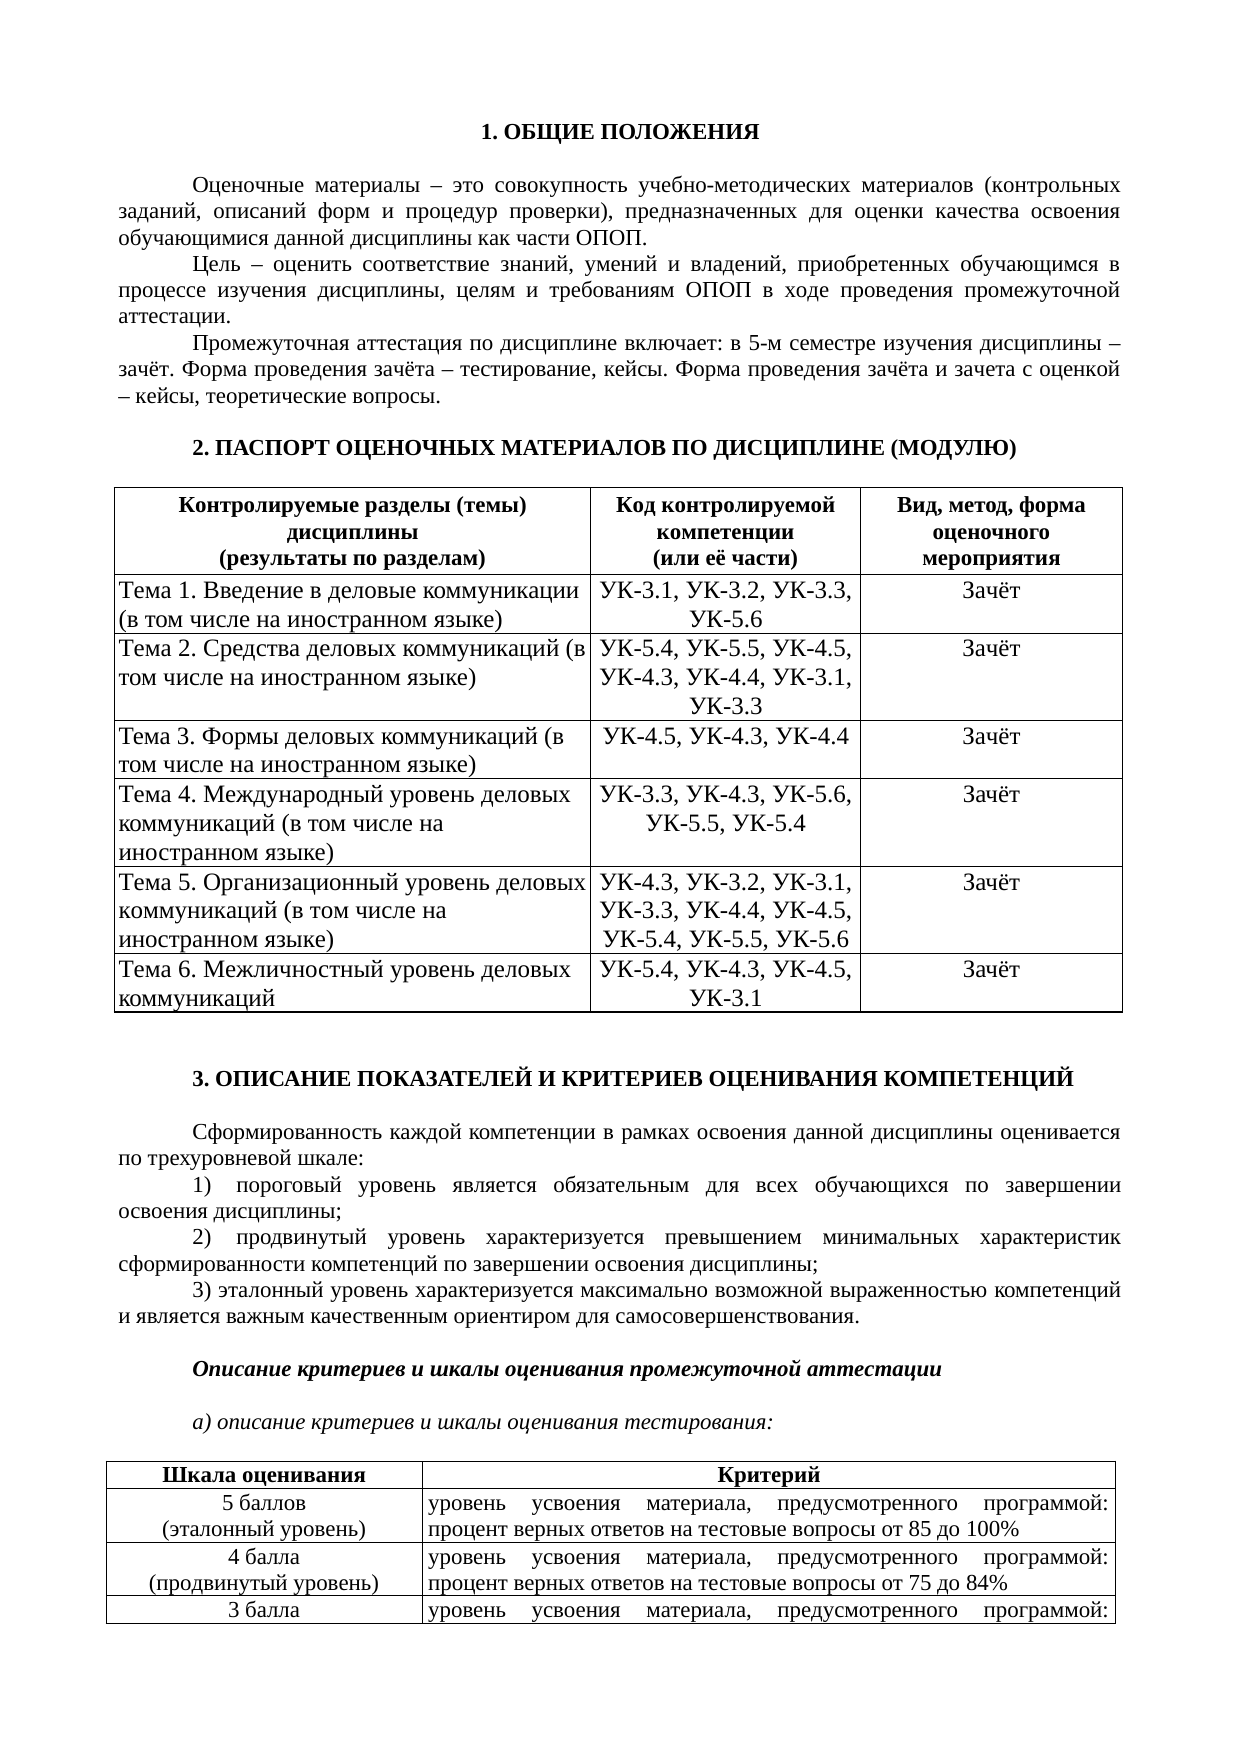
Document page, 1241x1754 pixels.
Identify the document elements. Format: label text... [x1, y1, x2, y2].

table_cell УК-5.4, УК-4.3, УК-4.5, УК-3.1 [591, 954, 860, 1011]
table_cell 5 баллов (эталонный уровень) [107, 1489, 422, 1542]
text Промежуточная аттестация по дисциплине включает: в 5-м семестре изучения дисциплины – зачёт. Форма проведения зачёта – тестирование, кейсы. Форма проведения зачёта и зачета с оценкой – кейсы, теоретические вопросы. [118, 329, 1122, 408]
table_cell Тема 6. Межличностный уровень деловых коммуникаций [115, 954, 590, 1011]
text Оценочные материалы – это совокупность учебно-методических материалов (контрольных заданий, описаний форм и процедур проверки), предназначенных для оценки качества освоения обучающимися данной дисциплины как части ОПОП. [118, 171, 1122, 250]
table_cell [423, 1596, 1115, 1623]
text Сформированность каждой компетенции в рамках освоения данной дисциплины оценивается по трехуровневой шкале: [118, 1118, 1122, 1171]
text Описание критериев и шкалы оценивания промежуточной аттестации [118, 1355, 1122, 1381]
table_cell УК-5.4, УК-5.5, УК-4.5, УК-4.3, УК-4.4, УК-3.1, УК-3.3 [591, 634, 860, 720]
table_header Вид, метод, форма оценочного мероприятия [861, 488, 1122, 574]
table_cell Тема 5. Организационный уровень деловых коммуникаций (в том числе на иностранном языке) [115, 867, 590, 953]
table_cell уровень усвоения материала, предусмотренного программой: процент верных ответов на тестовые вопросы от 85 до 100% [423, 1489, 1115, 1542]
text Цель – оценить соответствие знаний, умений и владений, приобретенных обучающимся в процессе изучения дисциплины, целям и требованиям ОПОП в ходе проведения промежуточной аттестации. [118, 250, 1122, 329]
table_header Код контролируемой компетенции (или её части) [591, 488, 860, 574]
table_cell Тема 1. Введение в деловые коммуникации (в том числе на иностранном языке) [115, 575, 590, 632]
table_cell Тема 3. Формы деловых коммуникаций (в том числе на иностранном языке) [115, 721, 590, 778]
table_cell 4 балла (продвинутый уровень) [107, 1543, 422, 1595]
text 2. ПАСПОРТ ОЦЕНОЧНЫХ МАТЕРИАЛОВ ПО ДИСЦИПЛИНЕ (МОДУЛЮ) [118, 434, 1122, 461]
list пороговый уровень является обязательным для всех обучающихся по завершении освоения дисциплины; [118, 1171, 1122, 1223]
table_cell Зачёт [861, 634, 1122, 720]
table_cell уровень усвоения материала, предусмотренного программой: процент верных ответов на тестовые вопросы от 75 до 84% [423, 1543, 1115, 1595]
text а) описание критериев и шкалы оценивания тестирования: [118, 1408, 1122, 1434]
table_cell Зачёт [861, 954, 1122, 1011]
text 1. ОБЩИЕ ПОЛОЖЕНИЯ [118, 118, 1122, 144]
table_cell УК-4.3, УК-3.2, УК-3.1, УК-3.3, УК-4.4, УК-4.5, УК-5.4, УК-5.5, УК-5.6 [591, 867, 860, 953]
text 3. ОПИСАНИЕ ПОКАЗАТЕЛЕЙ И КРИТЕРИЕВ ОЦЕНИВАНИЯ КОМПЕТЕНЦИЙ [118, 1065, 1122, 1092]
table_cell Зачёт [861, 575, 1122, 632]
text 3) эталонный уровень характеризуется максимально возможной выраженностью компетенций и является важным качественным ориентиром для самосовершенствования. [118, 1276, 1122, 1329]
table_cell Тема 4. Международный уровень деловых коммуникаций (в том числе на иностранном языке) [115, 779, 590, 866]
table_cell Зачёт [861, 867, 1122, 953]
table_cell Зачёт [861, 721, 1122, 778]
table_header Критерий [423, 1462, 1115, 1488]
table_cell УК-3.1, УК-3.2, УК-3.3, УК-5.6 [591, 575, 860, 632]
table_header Шкала оценивания [107, 1462, 422, 1488]
table_cell Зачёт [861, 779, 1122, 866]
table_cell УК-3.3, УК-4.3, УК-5.6, УК-5.5, УК-5.4 [591, 779, 860, 866]
table_cell УК-4.5, УК-4.3, УК-4.4 [591, 721, 860, 778]
table_header Контролируемые разделы (темы) дисциплины (результаты по разделам) [115, 488, 590, 574]
table_cell Тема 2. Средства деловых коммуникаций (в том числе на иностранном языке) [115, 634, 590, 720]
list продвинутый уровень характеризуется превышением минимальных характеристик сформированности компетенций по завершении освоения дисциплины; [118, 1223, 1122, 1276]
table_cell 3 балла (пороговый уровень) [107, 1596, 422, 1623]
